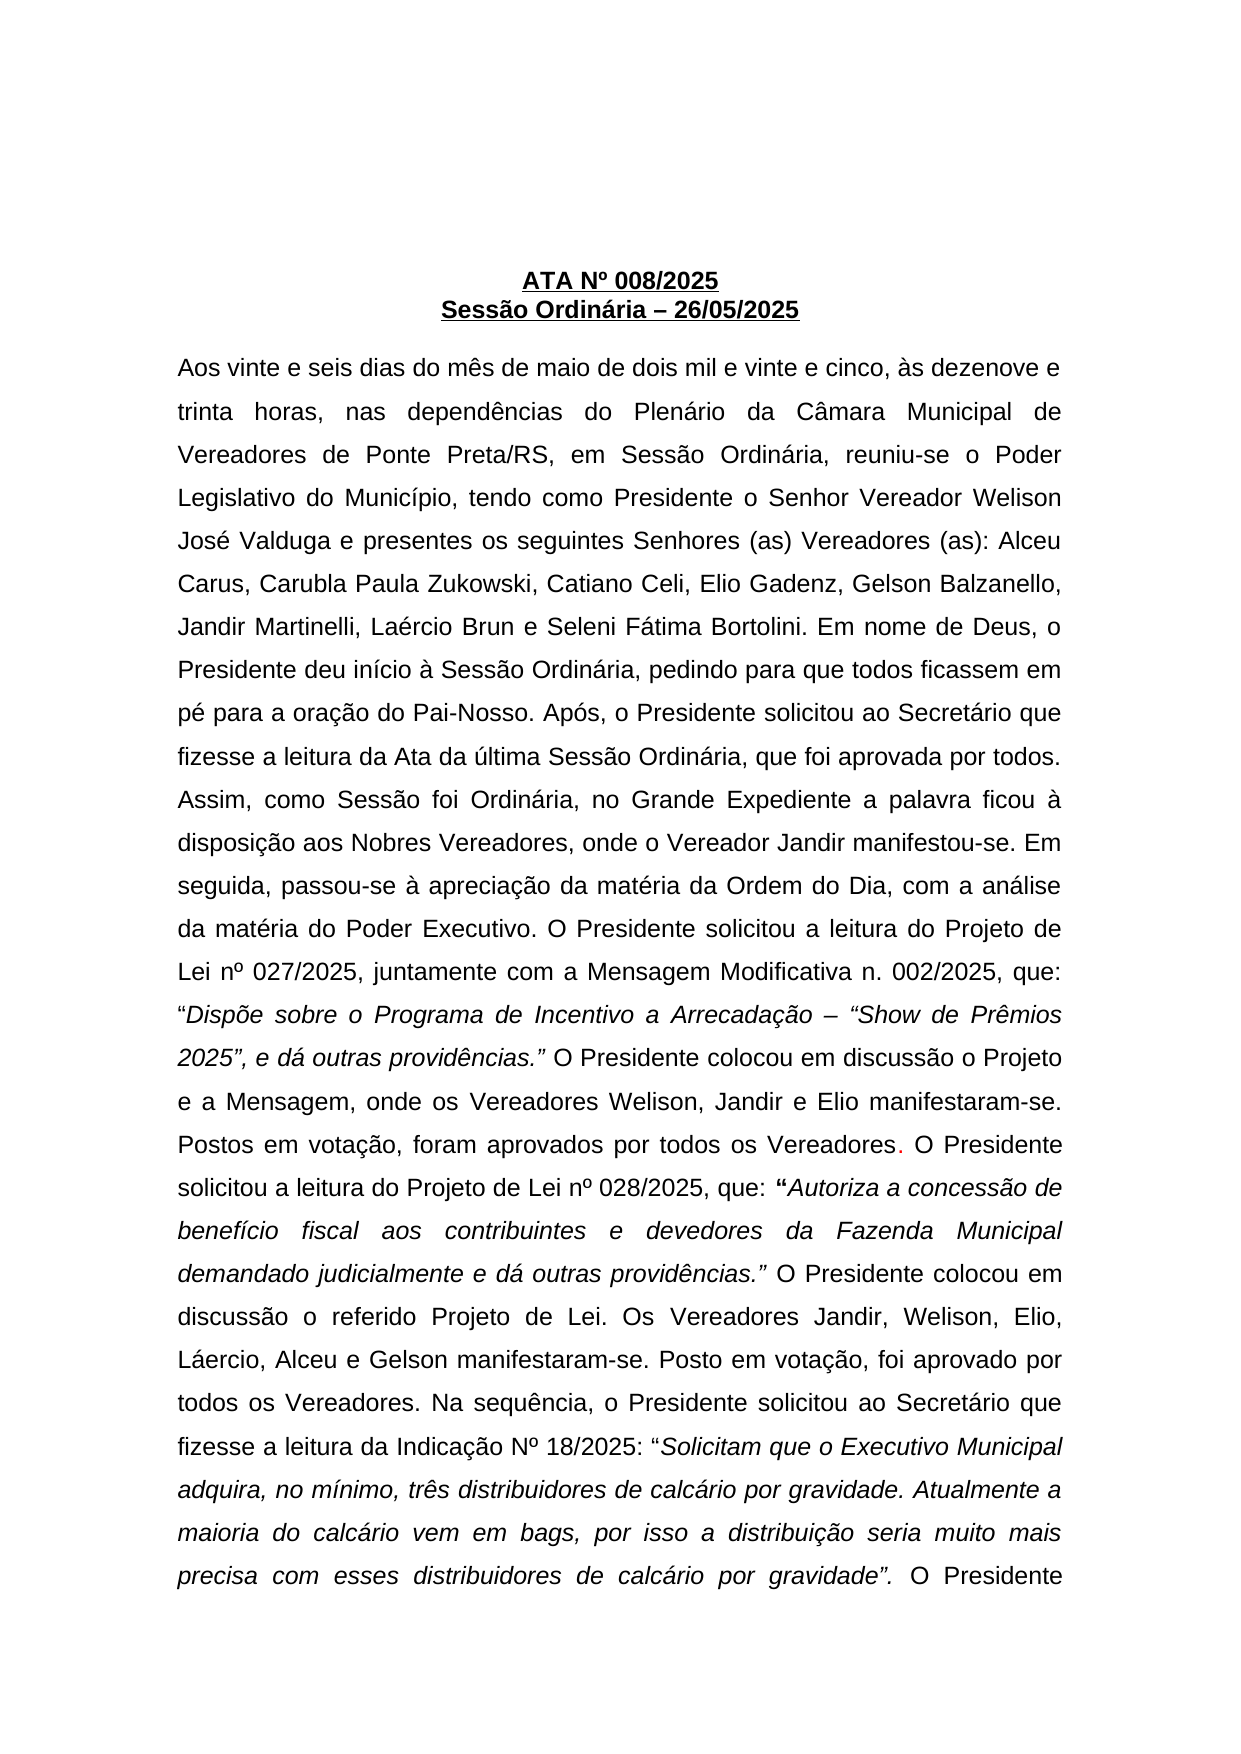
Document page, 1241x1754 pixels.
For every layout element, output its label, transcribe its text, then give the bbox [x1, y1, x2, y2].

text Sessão Ordinária – 26/05/2025 [177, 294, 1063, 323]
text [177, 353, 1063, 1590]
text ATA Nº 008/2025 [177, 266, 1063, 294]
